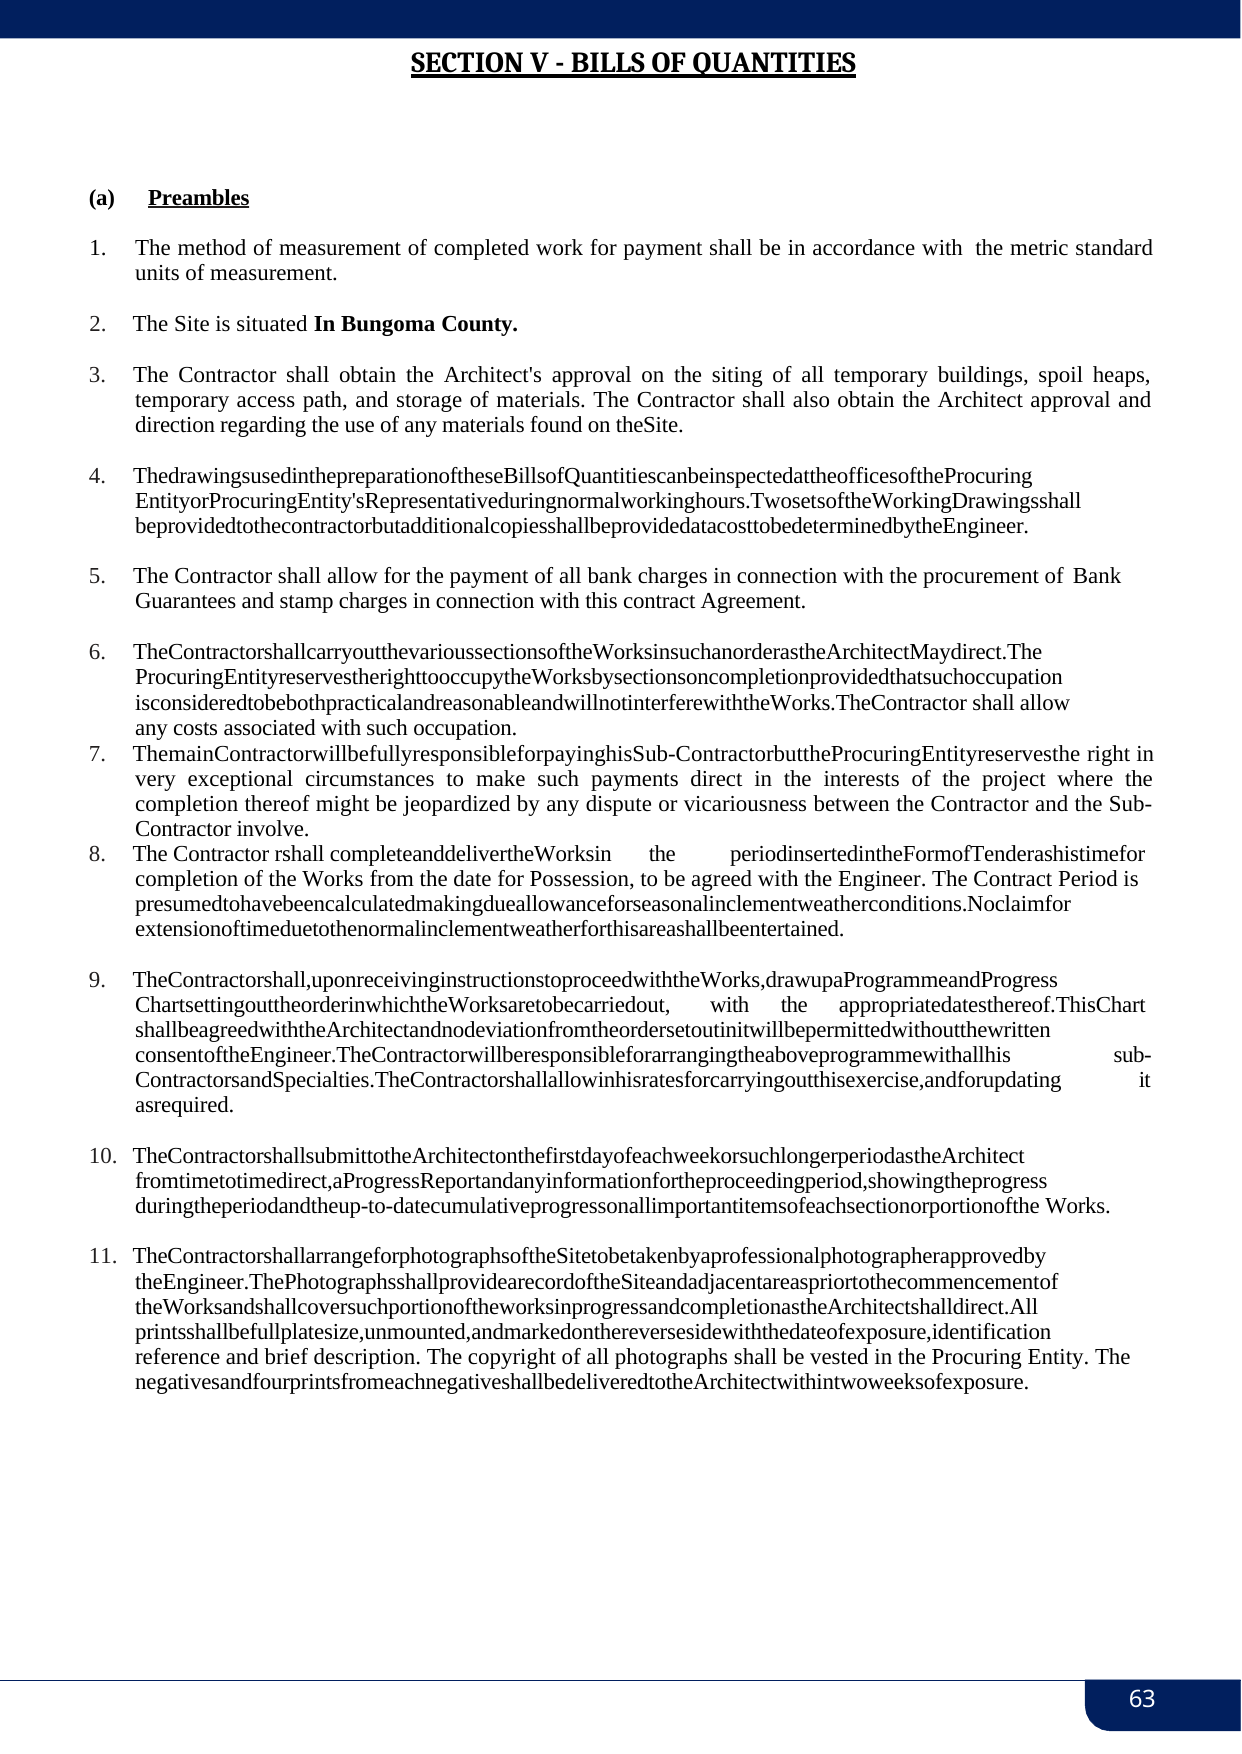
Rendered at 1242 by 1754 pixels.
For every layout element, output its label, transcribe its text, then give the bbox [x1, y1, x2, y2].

list Preambles [89, 183, 1242, 210]
list ThedrawingsusedinthepreparationoftheseBillsofQuantitiescanbeinspectedattheofficesoftheProcuring EntityorProcuringEntity'sRepresentativeduringnormalworkinghours.TwosetsoftheWorkingDrawingsshall beprovidedtothecontractorbutadditionalcopiesshallbeprovidedatacosttobedeterminedbytheEngineer. [89, 463, 1098, 538]
list The Contractor shall allow for the payment of all bank charges in connection with the procurement of Bank Guarantees and stamp charges in connection with this contract Agreement. [89, 564, 1152, 614]
list TheContractorshallarrangeforphotographsoftheSitetobetakenbyaprofessionalphotographerapprovedby theEngineer.ThePhotographsshallprovidearecordoftheSiteandadjacentareaspriortothecommencementof theWorksandshallcoversuchportionoftheworksinprogressandcompletionastheArchitectshalldirect.All printsshallbefullplatesize,unmounted,andmarkedonthereversesidewiththedateofexposure,identification reference and brief description. The copyright of all photographs shall be vested in the Procuring Entity. The negativesandfourprintsfromeachnegativeshallbedeliveredtotheArchitectwithintwoweeksofexposure. [89, 1244, 1154, 1394]
list The Contractor shall obtain the Architect's approval on the siting of all temporary buildings, spoil heaps, temporary access path, and storage of materials. The Contractor shall also obtain the Architect approval and direction regarding the use of any materials found on theSite. [89, 362, 1153, 438]
list The Contractor rshall completeanddelivertheWorksin the periodinsertedintheFormofTenderashistimefor completion of the Works from the date for Possession, to be agreed with the Engineer. The Contract Period is presumedtohavebeencalculatedmakingdueallowanceforseasonalinclementweatherconditions.Noclaimfor extensionoftimeduetothenormalinclementweatherforthisareashallbeentertained. [89, 841, 1153, 942]
subtitle SECTION V - BILLS OF QUANTITIES [200, 46, 1067, 79]
list The Site is situated In Bungoma County. [89, 310, 1242, 336]
list The method of measurement of completed work for payment shall be in accordance with the metric standard units of measurement. [89, 235, 1153, 285]
list TheContractorshall,uponreceivinginstructionstoproceedwiththeWorks,drawupaProgrammeandProgress ChartsettingouttheorderinwhichtheWorksaretobecarriedout, with the appropriatedatesthereof.ThisChart shallbeagreedwiththeArchitectandnodeviationfromtheordersetoutinitwillbepermittedwithoutthewritten consentoftheEngineer.TheContractorwillberesponsibleforarrangingtheaboveprogrammewithallhis sub- ContractorsandSpecialties.TheContractorshallallowinhisratesforcarryingoutthisexercise,andforupdating it asrequired. [89, 967, 1154, 1118]
list TheContractorshallsubmittotheArchitectonthefirstdayofeachweekorsuchlongerperiodastheArchitect fromtimetotimedirect,aProgressReportandanyinformationfortheproceedingperiod,showingtheprogress duringtheperiodandtheup-to-datecumulativeprogressonallimportantitemsofeachsectionorportionofthe Works. [89, 1143, 1131, 1219]
list ThemainContractorwillbefullyresponsibleforpayinghisSub-ContractorbuttheProcuringEntityreservesthe right in very exceptional circumstances to make such payments direct in the interests of the project where the completion thereof might be jeopardized by any dispute or vicariousness between the Contractor and the Sub- Contractor involve. [89, 741, 1154, 841]
list TheContractorshallcarryoutthevarioussectionsoftheWorksinsuchanorderastheArchitectMaydirect.The ProcuringEntityreservestherighttooccupytheWorksbysectionsoncompletionprovidedthatsuchoccupation isconsideredtobebothpracticalandreasonableandwillnotinterferewiththeWorks.TheContractor shall allow any costs associated with such occupation. [89, 640, 1080, 740]
